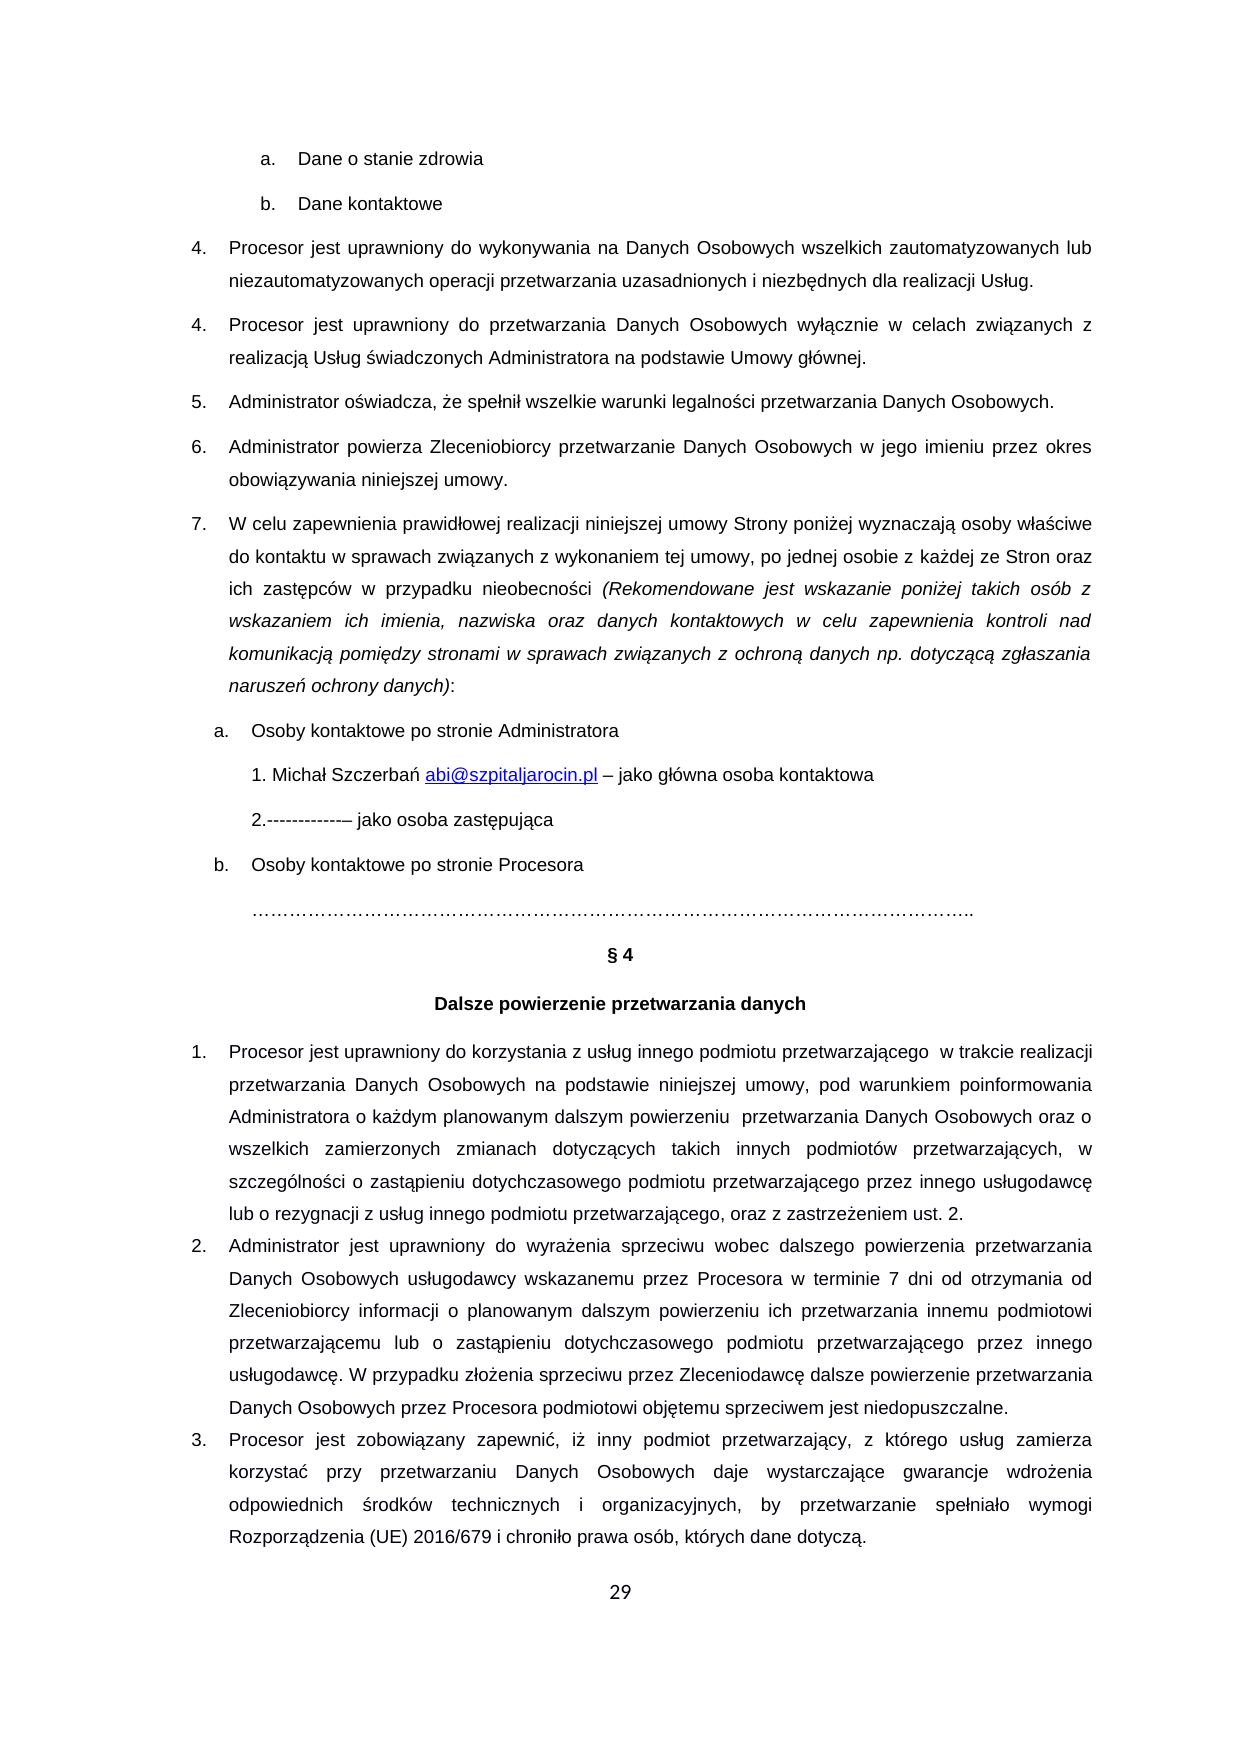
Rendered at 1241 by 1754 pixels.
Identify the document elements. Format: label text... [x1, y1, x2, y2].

list Osoby kontaktowe po stronie Procesora [213, 854, 1093, 875]
list W celu zapewnienia prawidłowej realizacji niniejszej umowy Strony poniżej wyznaczają osoby właściwe do kontaktu w sprawach związanych z wykonaniem tej umowy, po jednej osobie z każdej ze Stron oraz ich zastępców w przypadku nieobecności (Rekomendowane jest wskazanie poniżej takich osób z wskazaniem ich imienia, nazwiska oraz danych kontaktowych w celu zapewnienia kontroli nad komunikacją pomiędzy stronami w sprawach związanych z ochroną danych np. dotyczącą zgłaszania naruszeń ochrony danych): [191, 513, 1093, 696]
text 1. Michał Szczerbań abi@szpitaljarocin.pl – jako główna osoba kontaktowa [251, 764, 1093, 786]
list Administrator oświadcza, że spełnił wszelkie warunki legalności przetwarzania Danych Osobowych. [191, 391, 1093, 413]
text § 4 [148, 943, 1093, 965]
list Administrator powierza Zleceniobiorcy przetwarzanie Danych Osobowych w jego imieniu przez okres obowiązywania niniejszej umowy. [191, 436, 1093, 490]
list Procesor jest uprawniony do korzystania z usług innego podmiotu przetwarzającego w trakcie realizacji przetwarzania Danych Osobowych na podstawie niniejszej umowy, pod warunkiem poinformowania Administratora o każdym planowanym dalszym powierzeniu przetwarzania Danych Osobowych oraz o wszelkich zamierzonych zmianach dotyczących takich innych podmiotów przetwarzających, w szczególności o zastąpieniu dotychczasowego podmiotu przetwarzającego przez innego usługodawcę lub o rezygnacji z usług innego podmiotu przetwarzającego, oraz z zastrzeżeniem ust. 2. [191, 1041, 1093, 1224]
list Administrator jest uprawniony do wyrażenia sprzeciwu wobec dalszego powierzenia przetwarzania Danych Osobowych usługodawcy wskazanemu przez Procesora w terminie 7 dni od otrzymania od Zleceniobiorcy informacji o planowanym dalszym powierzeniu ich przetwarzania innemu podmiotowi przetwarzającemu lub o zastąpieniu dotychczasowego podmiotu przetwarzającego przez innego usługodawcę. W przypadku złożenia sprzeciwu przez Zleceniodawcę dalsze powierzenie przetwarzania Danych Osobowych przez Procesora podmiotowi objętemu sprzeciwem jest niedopuszczalne. [191, 1235, 1093, 1418]
list Osoby kontaktowe po stronie Administratora [213, 719, 1093, 741]
list Dane o stanie zdrowia [260, 148, 1093, 169]
list Dane kontaktowe [260, 192, 1093, 214]
list Procesor jest uprawniony do przetwarzania Danych Osobowych wyłącznie w celach związanych z realizacją Usług świadczonych Administratora na podstawie Umowy głównej. [191, 314, 1093, 368]
text …………………………………………………………………………………………………….. [251, 899, 1093, 920]
text Dalsze powierzenie przetwarzania danych [148, 992, 1093, 1014]
list Procesor jest zobowiązany zapewnić, iż inny podmiot przetwarzający, z którego usług zamierza korzystać przy przetwarzaniu Danych Osobowych daje wystarczające gwarancje wdrożenia odpowiednich środków technicznych i organizacyjnych, by przetwarzanie spełniało wymogi Rozporządzenia (UE) 2016/679 i chroniło prawa osób, których dane dotyczą. [191, 1429, 1093, 1547]
text 2.------------– jako osoba zastępująca [251, 809, 1093, 831]
list Procesor jest uprawniony do wykonywania na Danych Osobowych wszelkich zautomatyzowanych lub niezautomatyzowanych operacji przetwarzania uzasadnionych i niezbędnych dla realizacji Usług. [191, 237, 1093, 291]
